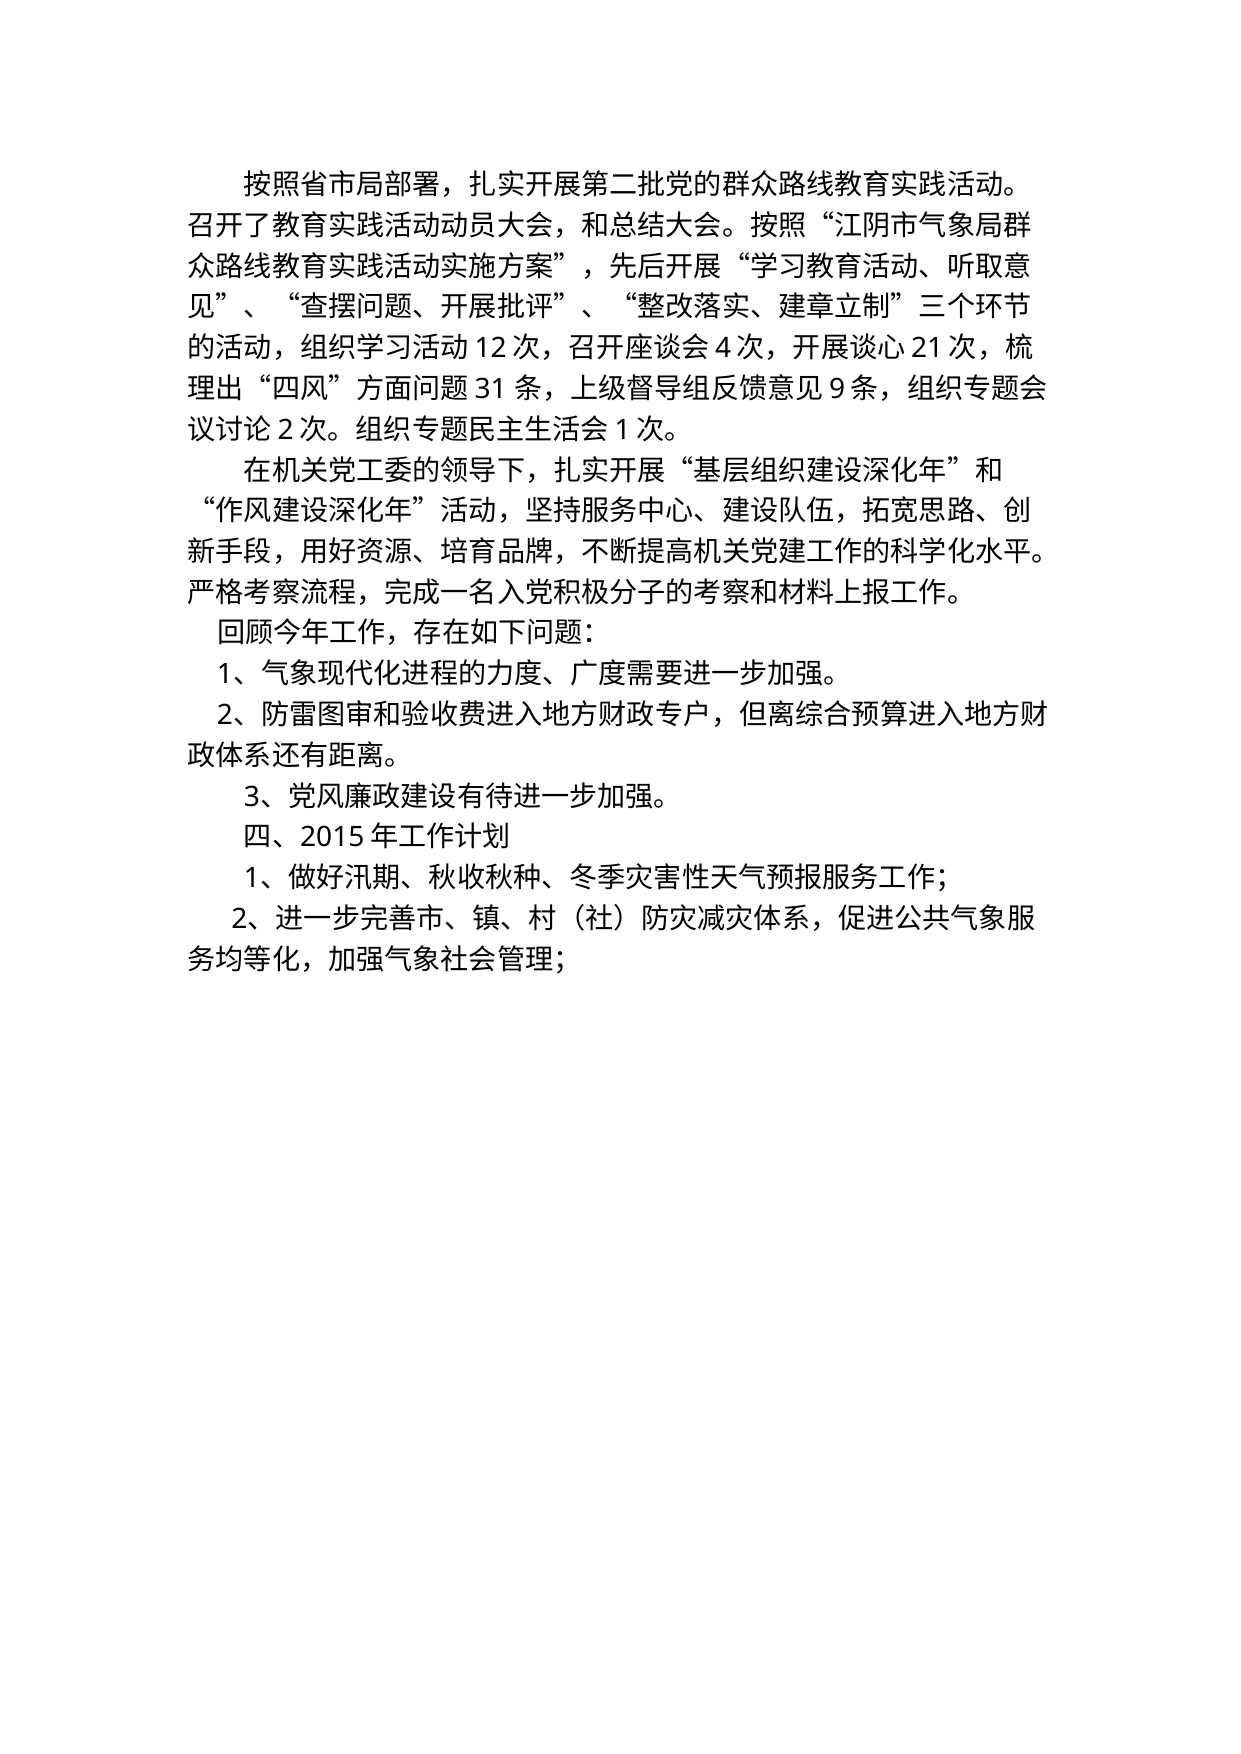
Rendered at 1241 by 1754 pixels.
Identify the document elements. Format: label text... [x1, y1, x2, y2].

text 按照省市局部署，扎实开展第二批党的群众路线教育实践活动。召开了教育实践活动动员大会，和总结大会。按照“江阴市气象局群众路线教育实践活动实施方案”，先后开展“学习教育活动、听取意见”、“查摆问题、开展批评”、“整改落实、建章立制”三个环节的活动，组织学习活动12次，召开座谈会4次，开展谈心21次，梳理出“四风”方面问题31 条，上级督导组反馈意见9条，组织专题会议讨论2次。组织专题民主生活会1次。 [187, 162, 1053, 447]
text 3、党风廉政建设有待进一步加强。 [187, 773, 1053, 814]
text 四、2015年工作计划 [187, 814, 1053, 855]
text 1、做好汛期、秋收秋种、冬季灾害性天气预报服务工作； [187, 855, 1053, 896]
text 回顾今年工作，存在如下问题： [187, 610, 1053, 651]
text 1、气象现代化进程的力度、广度需要进一步加强。 [187, 651, 1053, 692]
text 2、防雷图审和验收费进入地方财政专户，但离综合预算进入地方财政体系还有距离。 [187, 692, 1053, 773]
text 在机关党工委的领导下，扎实开展“基层组织建设深化年”和“作风建设深化年”活动，坚持服务中心、建设队伍，拓宽思路、创新手段，用好资源、培育品牌，不断提高机关党建工作的科学化水平。严格考察流程，完成一名入党积极分子的考察和材料上报工作。 [187, 447, 1053, 610]
text 2、进一步完善市、镇、村（社）防灾减灾体系，促进公共气象服务均等化，加强气象社会管理； [187, 896, 1053, 977]
